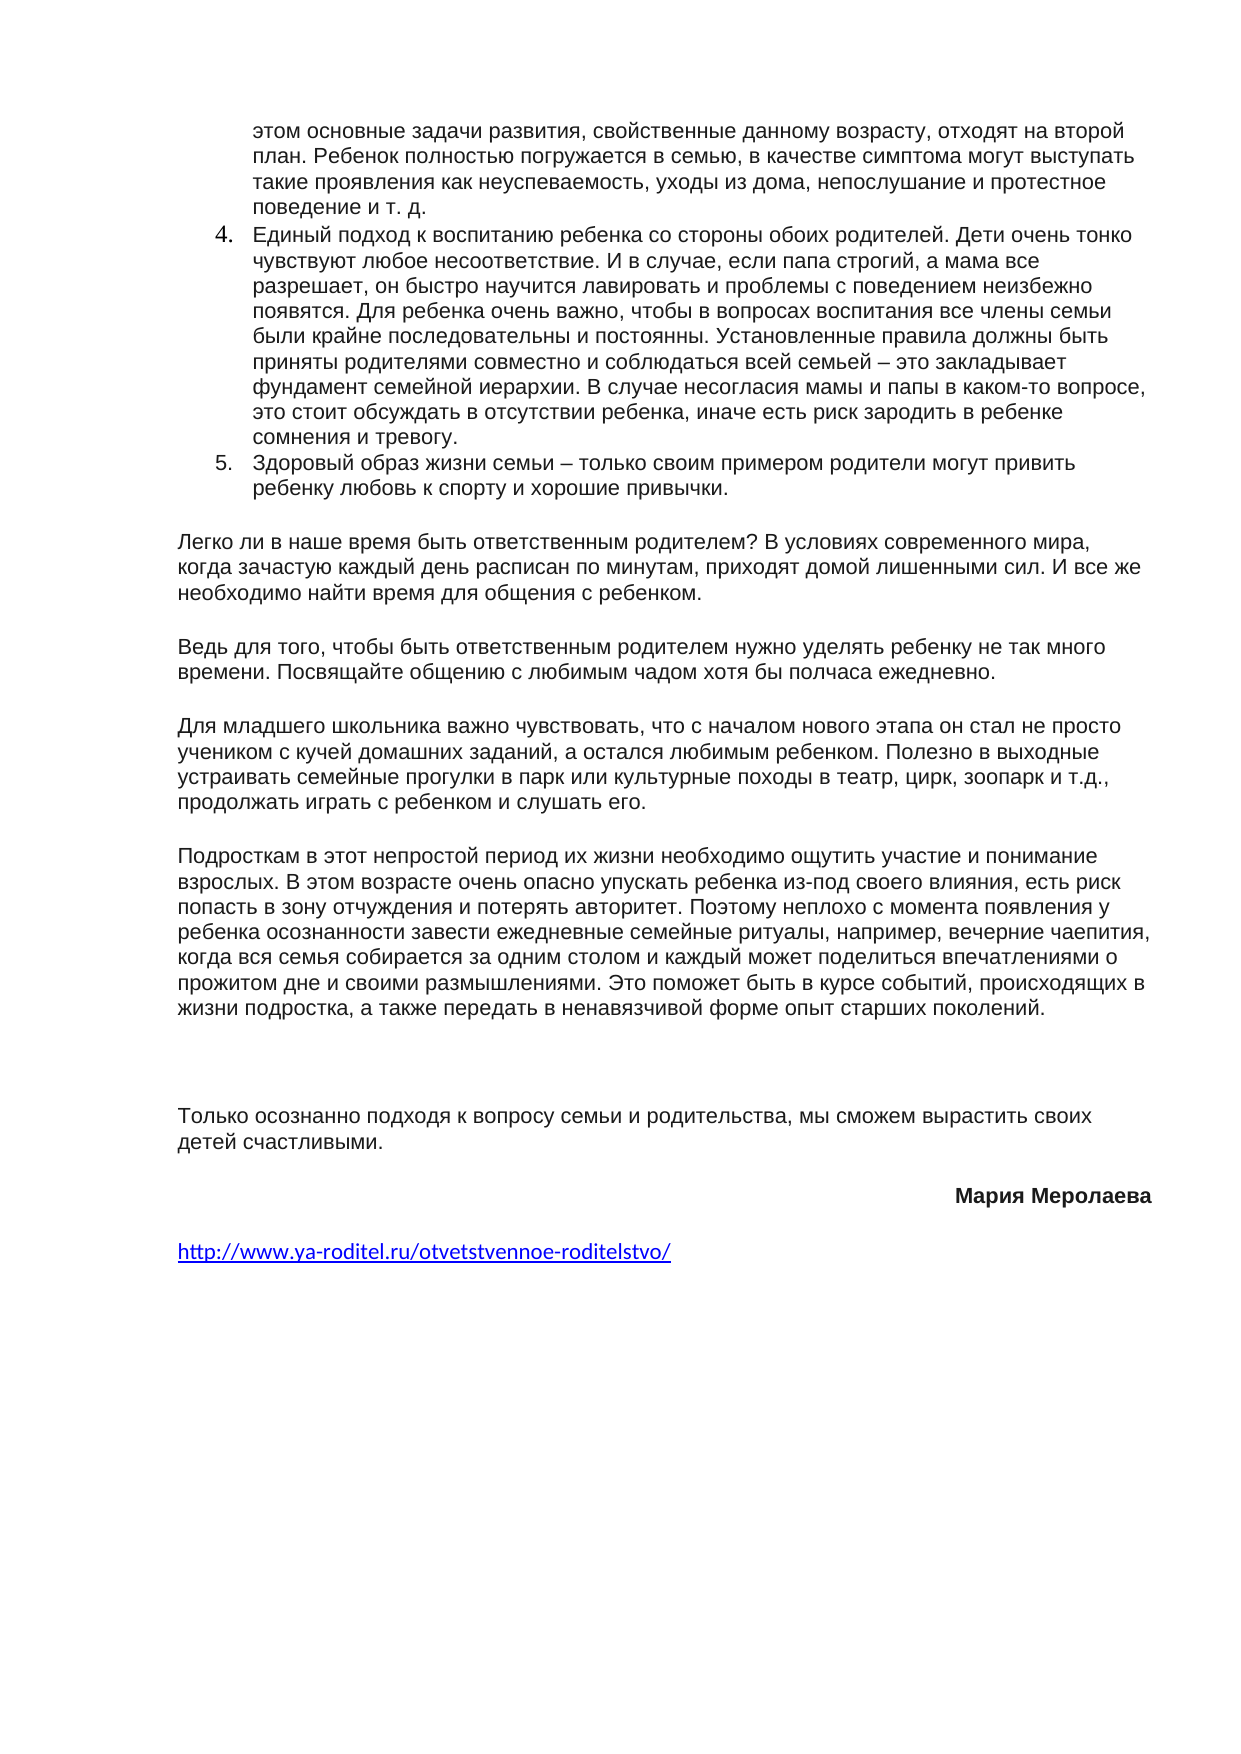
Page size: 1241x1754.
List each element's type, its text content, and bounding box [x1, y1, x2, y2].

text Легко ли в наше время быть ответственным родителем? В условиях современного мира, когда зачастую каждый день расписан по минутам, приходят домой лишенными сил. И все же необходимо найти время для общения с ребенком. [177, 529, 1152, 604]
text http://www.ya-roditel.ru/otvetstvennoe-roditelstvo/ [177, 1237, 1152, 1265]
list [215, 118, 1152, 219]
text Мария Меролаева [177, 1183, 1152, 1208]
list Единый подход к воспитанию ребенка со стороны обоих родителей. Дети очень тонко чувствуют любое несоответствие. И в случае, если папа строгий, а мама все разрешает, он быстро научится лавировать и проблемы с поведением неизбежно появятся. Для ребенка очень важно, чтобы в вопросах воспитания все члены семьи были крайне последовательны и постоянны. Установленные правила должны быть приняты родителями совместно и соблюдаться всей семьей – это закладывает фундамент семейной иерархии. В случае несогласия мамы и папы в каком-то вопросе, это стоит обсуждать в отсутствии ребенка, иначе есть риск зародить в ребенке сомнения и тревогу. [215, 219, 1152, 449]
text Ведь для того, чтобы быть ответственным родителем нужно уделять ребенку не так много времени. Посвящайте общению с любимым чадом хотя бы полчаса ежедневно. [177, 634, 1152, 684]
text Подросткам в этот непростой период их жизни необходимо ощутить участие и понимание взрослых. В этом возрасте очень опасно упускать ребенка из-под своего влияния, есть риск попасть в зону отчуждения и потерять авторитет. Поэтому неплохо с момента появления у ребенка осознанности завести ежедневные семейные ритуалы, например, вечерние чаепития, когда вся семья собирается за одним столом и каждый может поделиться впечатлениями о прожитом дне и своими размышлениями. Это поможет быть в курсе событий, происходящих в жизни подростка, а также передать в ненавязчивой форме опыт старших поколений. [177, 843, 1152, 1020]
list Здоровый образ жизни семьи – только своим примером родители могут привить ребенку любовь к спорту и хорошие привычки. [215, 449, 1152, 500]
text Для младшего школьника важно чувствовать, что с началом нового этапа он стал не просто учеником с кучей домашних заданий, а остался любимым ребенком. Полезно в выходные устраивать семейные прогулки в парк или культурные походы в театр, цирк, зоопарк и т.д., продолжать играть с ребенком и слушать его. [177, 713, 1152, 814]
text Только осознанно подходя к вопросу семьи и родительства, мы сможем вырастить своих детей счастливыми. [177, 1103, 1152, 1154]
